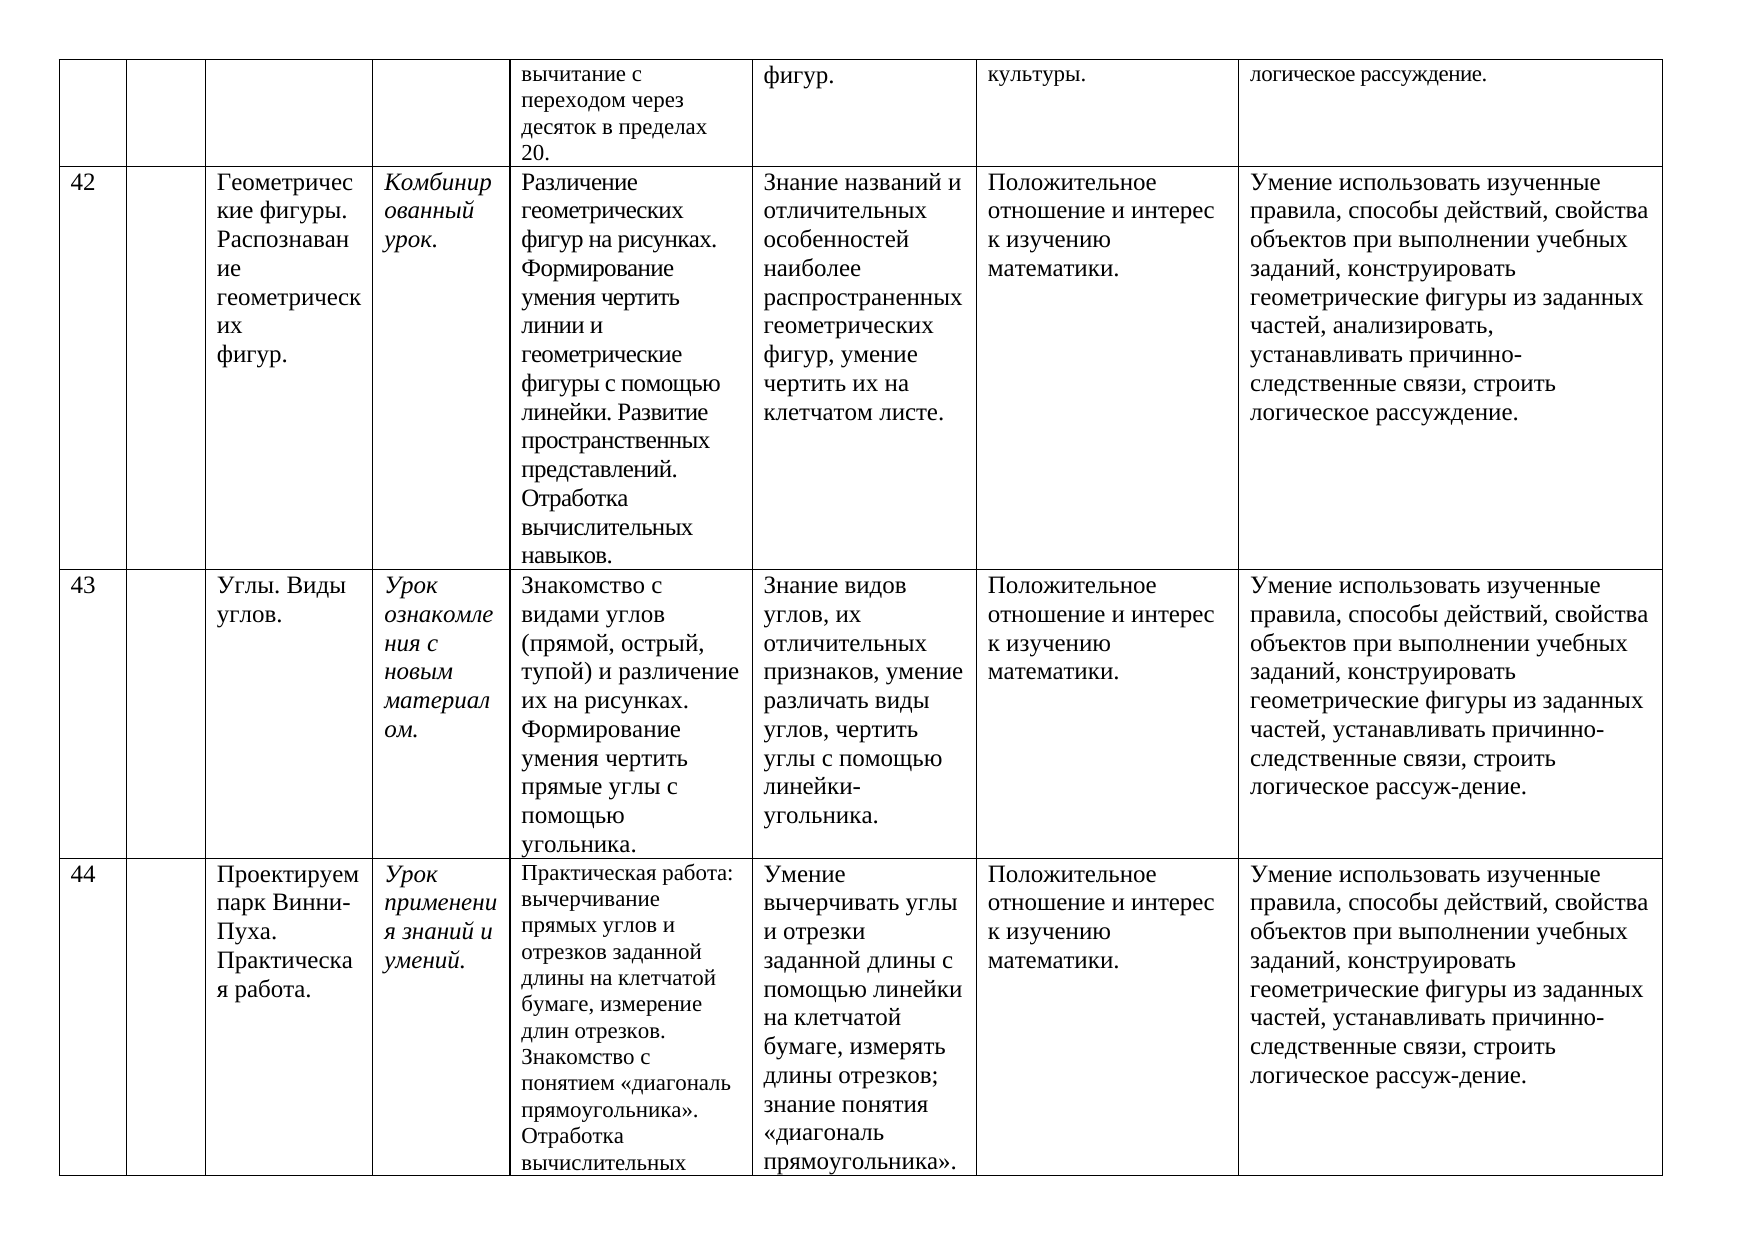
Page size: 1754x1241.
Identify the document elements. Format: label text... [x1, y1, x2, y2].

table_cell [127, 570, 205, 858]
table_cell 44 [60, 859, 126, 1175]
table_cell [511, 60, 752, 166]
table_cell Знание названий и отличительных особенностей наиболее распространенных геометрических фигур, умение чертить их на клетчатом листе. [753, 167, 976, 569]
table_cell 42 [60, 167, 126, 569]
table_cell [753, 60, 976, 166]
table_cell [373, 859, 509, 1175]
table_cell [127, 60, 205, 166]
table_cell Комбинированный урок. [373, 167, 509, 569]
table_cell 41 [60, 60, 126, 166]
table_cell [977, 859, 1238, 1175]
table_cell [753, 859, 976, 1175]
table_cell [373, 60, 509, 166]
table_cell Геометрические фигуры. Распознавание геометрических фигур. [206, 167, 372, 569]
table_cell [511, 859, 752, 1175]
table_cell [977, 60, 1238, 166]
table_cell Умение использовать изученные правила, способы действий, свойства объектов при выполнении учебных заданий, конструировать геометрические фигуры из заданных частей, анализировать, устанавливать причинно-следственные связи, строить логическое рассуждение. [1239, 167, 1662, 569]
table_cell [127, 167, 205, 569]
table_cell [206, 859, 372, 1175]
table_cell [206, 60, 372, 166]
table_cell Знание видов углов, их отличительных признаков, умение различать виды углов, чертить углы с помощью линейки-угольника. [753, 570, 976, 858]
table_cell Различение геометрических фигур на рисунках. Формирование умения чертить линии и геометрические фигуры с помощью линейки. Развитие пространственных представлений. Отработка вычислительных навыков. [511, 167, 752, 569]
table_cell [127, 859, 205, 1175]
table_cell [1239, 60, 1662, 166]
table_cell Углы. Виды углов. [206, 570, 372, 858]
table_cell Положительное отношение и интерес к изучению математики. [977, 570, 1238, 858]
table_cell 43 [60, 570, 126, 858]
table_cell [1239, 859, 1662, 1175]
table_cell Знакомство с видами углов (прямой, острый, тупой) и различение их на рисунках. Формирование умения чертить прямые углы с помощью угольника. [511, 570, 752, 858]
table_cell Положительное отношение и интерес к изучению математики. [977, 167, 1238, 569]
table_cell Урок ознакомления с новым материалом. [373, 570, 509, 858]
